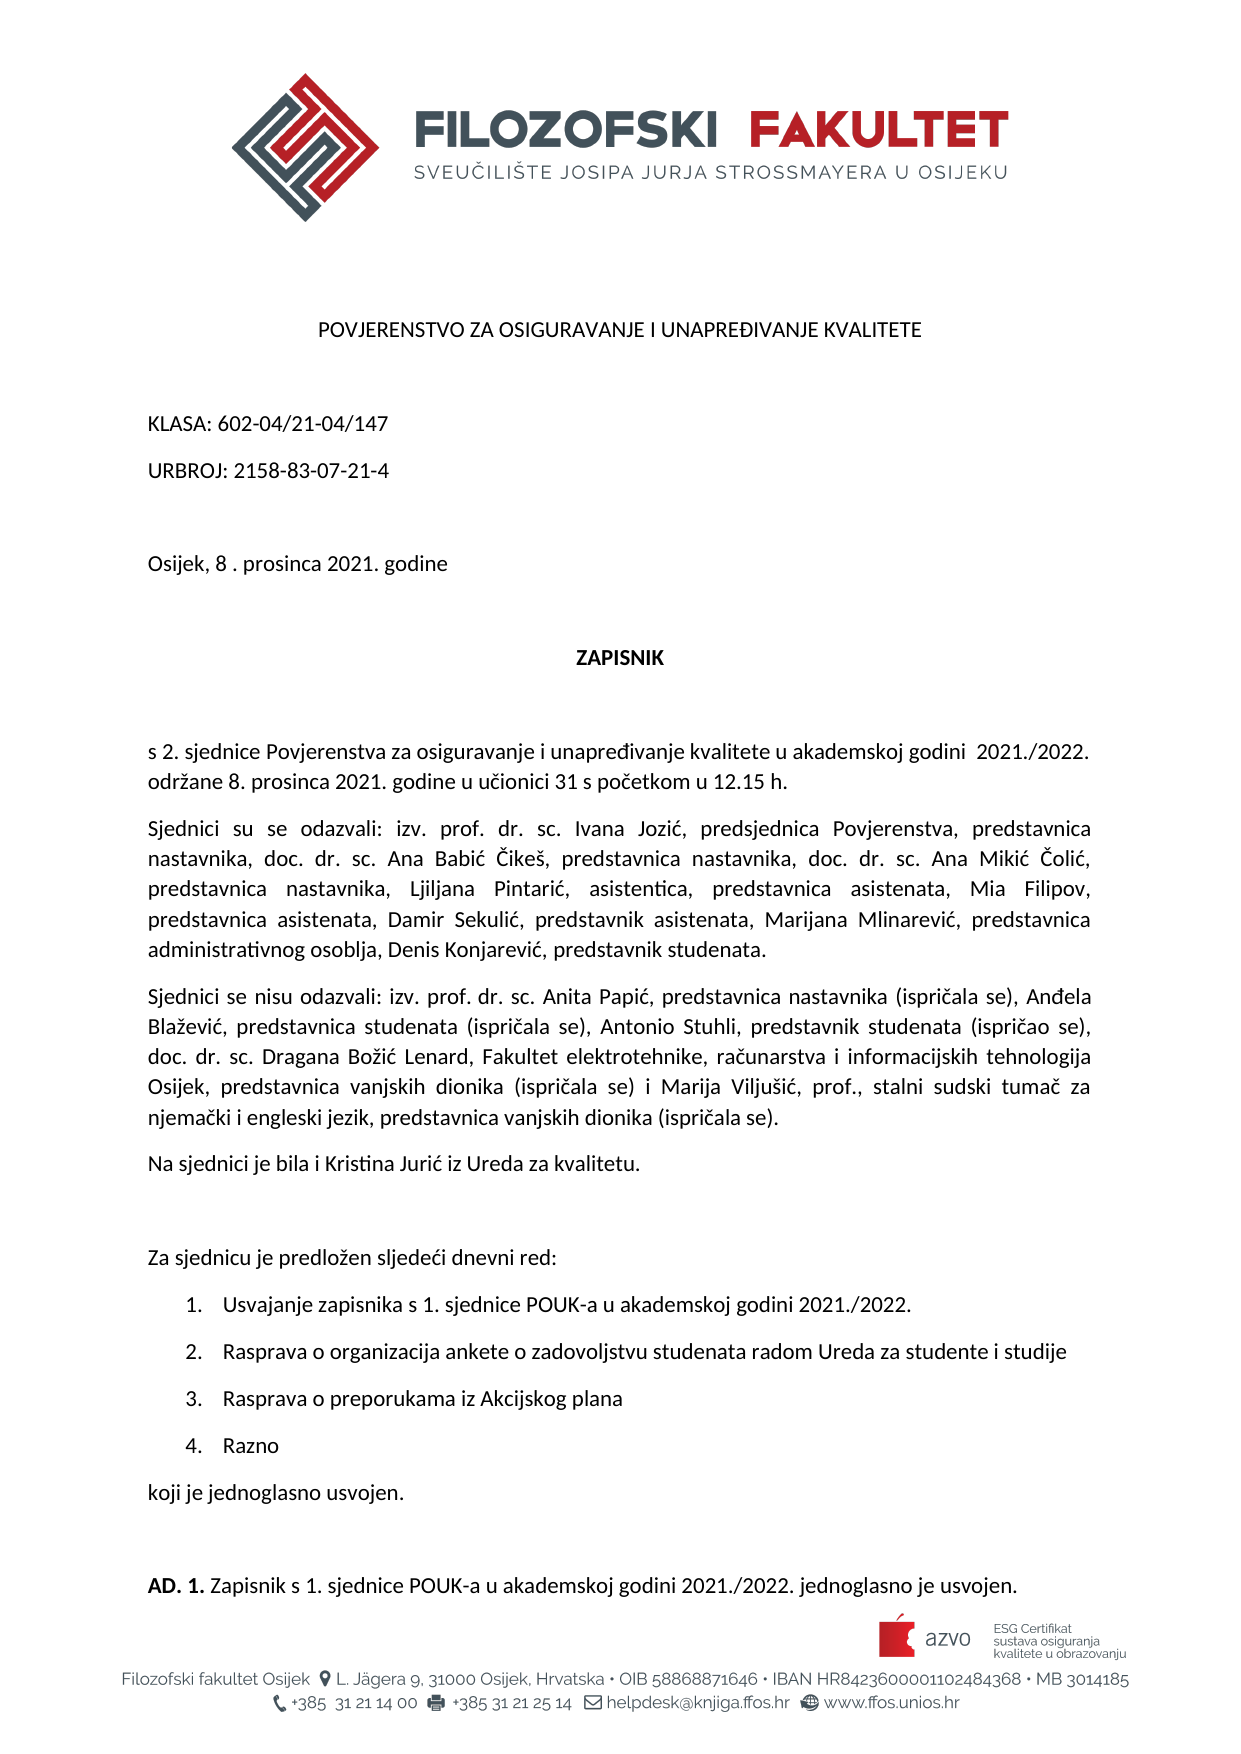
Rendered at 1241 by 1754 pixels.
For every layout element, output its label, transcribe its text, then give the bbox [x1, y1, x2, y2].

text Na sjednici je bila i Kristina Jurić iz Ureda za kvalitetu. [148, 1149, 1093, 1177]
list Usvajanje zapisnika s 1. sjednice POUK-a u akademskoj godini 2021./2022. [185, 1290, 1093, 1318]
list Razno [185, 1431, 1093, 1459]
text URBROJ: 2158-83-07-21-4 [148, 456, 1093, 484]
text AD. 1. Zapisnik s 1. sjednice POUK-a u akademskoj godini 2021./2022. jednoglasno je usvojen. [148, 1571, 1093, 1599]
text koji je jednoglasno usvojen. [148, 1478, 1093, 1506]
picture [111, 73, 1129, 1712]
text Sjednici se nisu odazvali: izv. prof. dr. sc. Anita Papić, predstavnica nastavnika (ispričala se), Anđela Blažević, predstavnica studenata (ispričala se), Antonio Stuhli, predstavnik studenata (ispričao se), doc. dr. sc. Dragana Božić Lenard, Fakultet elektrotehnike, računarstva i informacijskih tehnologija Osijek, predstavnica vanjskih dionika (ispričala se) i Marija Viljušić, prof., stalni sudski tumač za njemački i engleski jezik, predstavnica vanjskih dionika (ispričala se). [148, 982, 1093, 1131]
text POVJERENSTVO ZA OSIGURAVANJE I UNAPREĐIVANJE KVALITETE [148, 315, 1093, 343]
text Sjednici su se odazvali: izv. prof. dr. sc. Ivana Jozić, predsjednica Povjerenstva, predstavnica nastavnika, doc. dr. sc. Ana Babić Čikeš, predstavnica nastavnika, doc. dr. sc. Ana Mikić Čolić, predstavnica nastavnika, Ljiljana Pintarić, asistentica, predstavnica asistenata, Mia Filipov, predstavnica asistenata, Damir Sekulić, predstavnik asistenata, Marijana Mlinarević, predstavnica administrativnog osoblja, Denis Konjarević, predstavnik studenata. [148, 814, 1093, 963]
text ZAPISNIK [148, 643, 1093, 671]
text Osijek, 8 . prosinca 2021. godine [148, 549, 1093, 577]
text KLASA: 602-04/21-04/147 [148, 409, 1093, 437]
list Rasprava o organizacija ankete o zadovoljstvu studenata radom Ureda za studente i studije [185, 1337, 1093, 1365]
list Rasprava o preporukama iz Akcijskog plana [185, 1384, 1093, 1412]
text s 2. sjednice Povjerenstva za osiguravanje i unapređivanje kvalitete u akademskoj godini 2021./2022. održane 8. prosinca 2021. godine u učionici 31 s početkom u 12.15 h. [148, 737, 1093, 795]
text Za sjednicu je predložen sljedeći dnevni red: [148, 1243, 1093, 1271]
